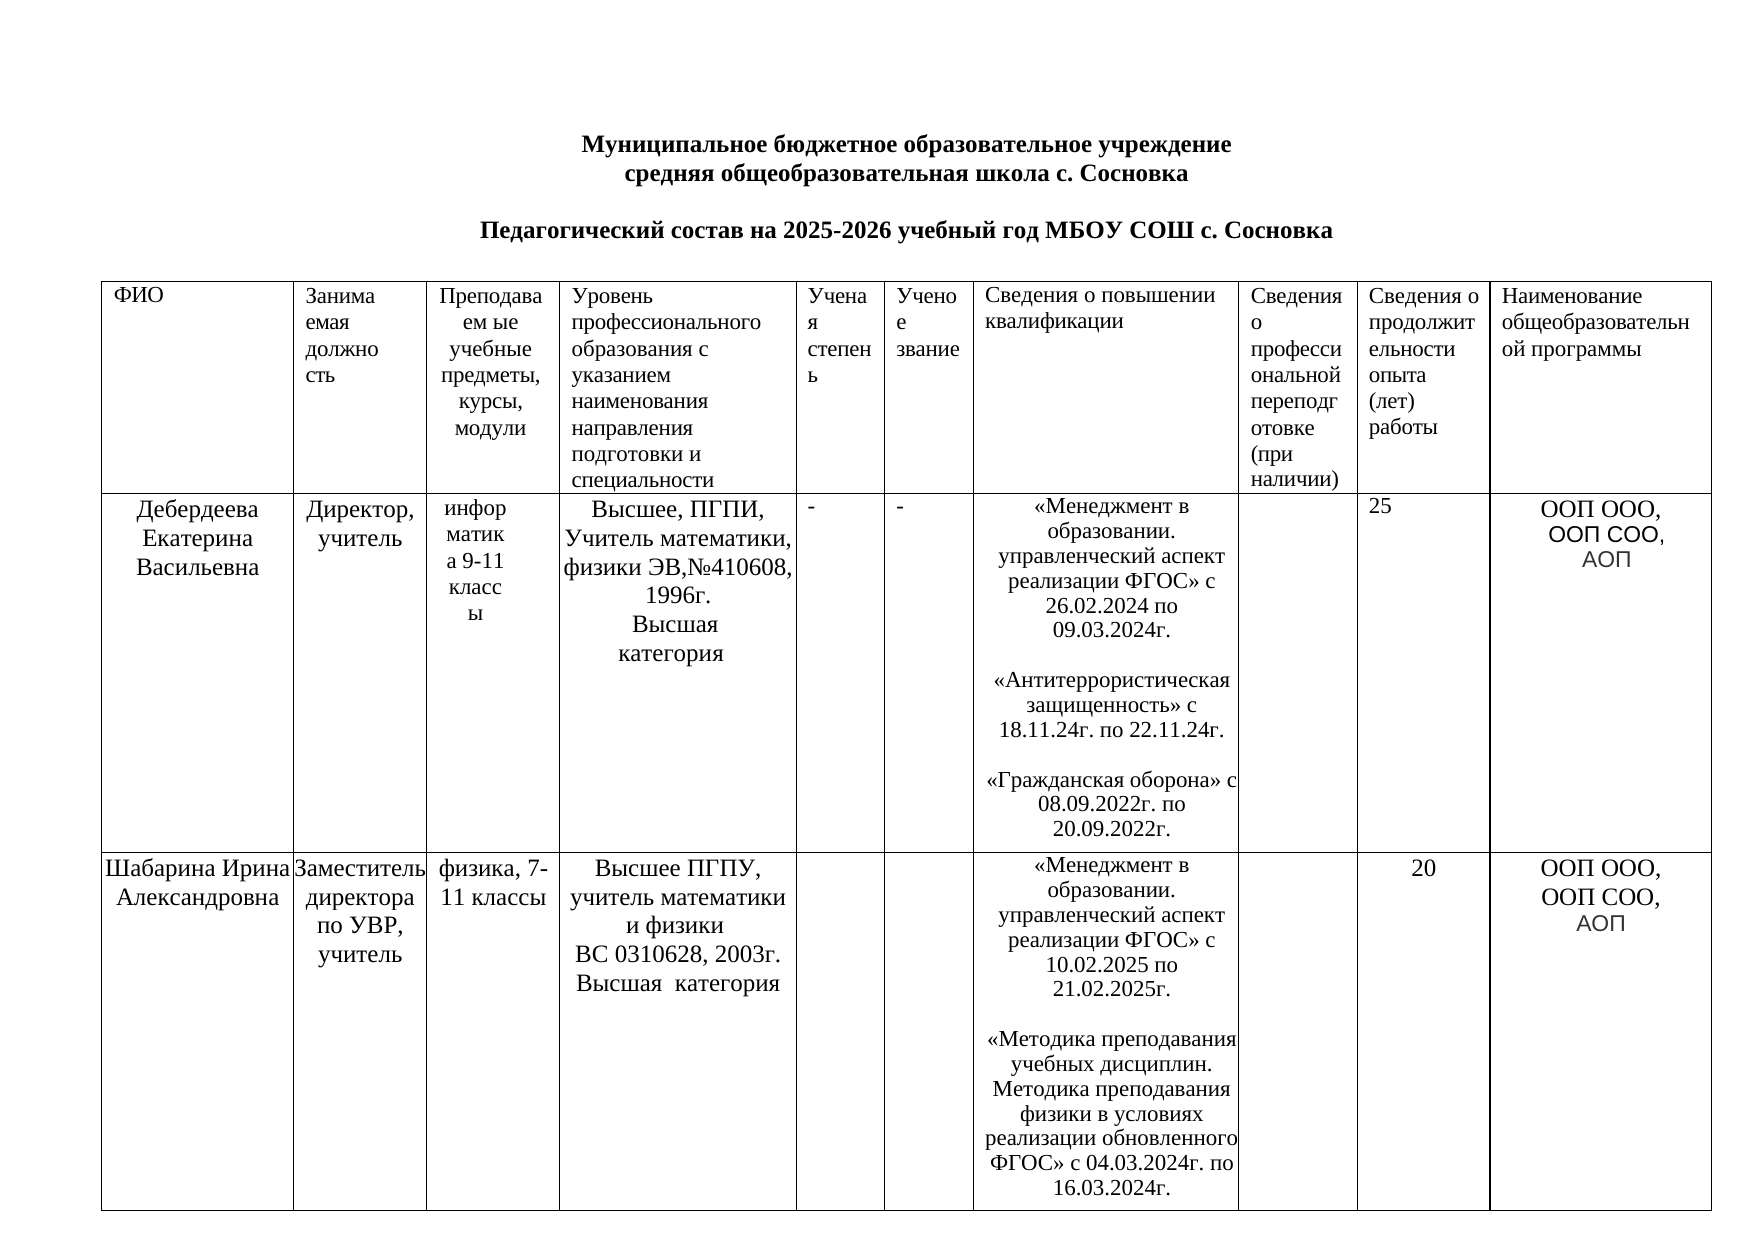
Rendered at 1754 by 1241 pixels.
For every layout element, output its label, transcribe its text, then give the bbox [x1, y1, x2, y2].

table_cell [797, 853, 884, 1210]
table_cell - [797, 494, 884, 852]
text Педагогический состав на 2025-2026 учебный год МБОУ СОШ с. Сосновка [88, 215, 1724, 244]
table_cell 25 [1358, 494, 1489, 852]
table_cell Высшее, ПГПИ, Учитель математики, физики ЭВ,№410608, 1996г. Высшая категория [560, 494, 796, 852]
table_header Занима емая должно сть [294, 282, 426, 493]
table_header Наименование общеобразовательн ой программы [1491, 282, 1711, 493]
table_header Преподаваем ые учебные предметы, курсы, модули [427, 282, 559, 493]
table_cell Директор, учитель [294, 494, 426, 852]
table_header Учено е звание [885, 282, 973, 493]
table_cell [560, 853, 796, 1210]
table_cell «Менеджмент в образовании. управленческий аспект реализации ФГОС» с 26.02.2024 по 09.03.2024г. «Антитеррористическая защищенность» с 18.11.24г. по 22.11.24г. «Гражданская оборона» с 08.09.2022г. по 20.09.2022г. [974, 494, 1238, 852]
table_header Уровень профессионального образования с указанием наименования направления подготовки и специальности [560, 282, 796, 493]
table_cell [294, 882, 426, 1210]
table_cell [1239, 494, 1357, 852]
table_cell физика, 7-11 классы [427, 853, 559, 1210]
table_cell [1239, 853, 1357, 1210]
table_header Сведения о повышении квалификации [974, 282, 1238, 493]
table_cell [1491, 853, 1711, 1210]
text средняя общеобразовательная школа с. Сосновка [88, 158, 1724, 187]
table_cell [102, 853, 293, 1210]
table_header Сведения о професси ональной переподг отовке (при наличии) [1239, 282, 1357, 493]
table_header Сведения о продолжит ельности опыта (лет) работы [1358, 282, 1489, 493]
table_cell 20 [1358, 853, 1489, 1210]
table_cell [885, 853, 973, 1210]
table_cell - [885, 494, 973, 852]
table_header ФИО [102, 282, 293, 493]
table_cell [974, 853, 1238, 1210]
table_cell Дебердеева Екатерина Васильевна [102, 494, 293, 852]
table_cell ООП ООО, ООП СОО, АОП [1491, 494, 1711, 852]
table_header Учена я степен ь [797, 282, 884, 493]
table_cell информатика 9-11 классы [427, 494, 559, 852]
text Муниципальное бюджетное образовательное учреждение [88, 129, 1724, 158]
